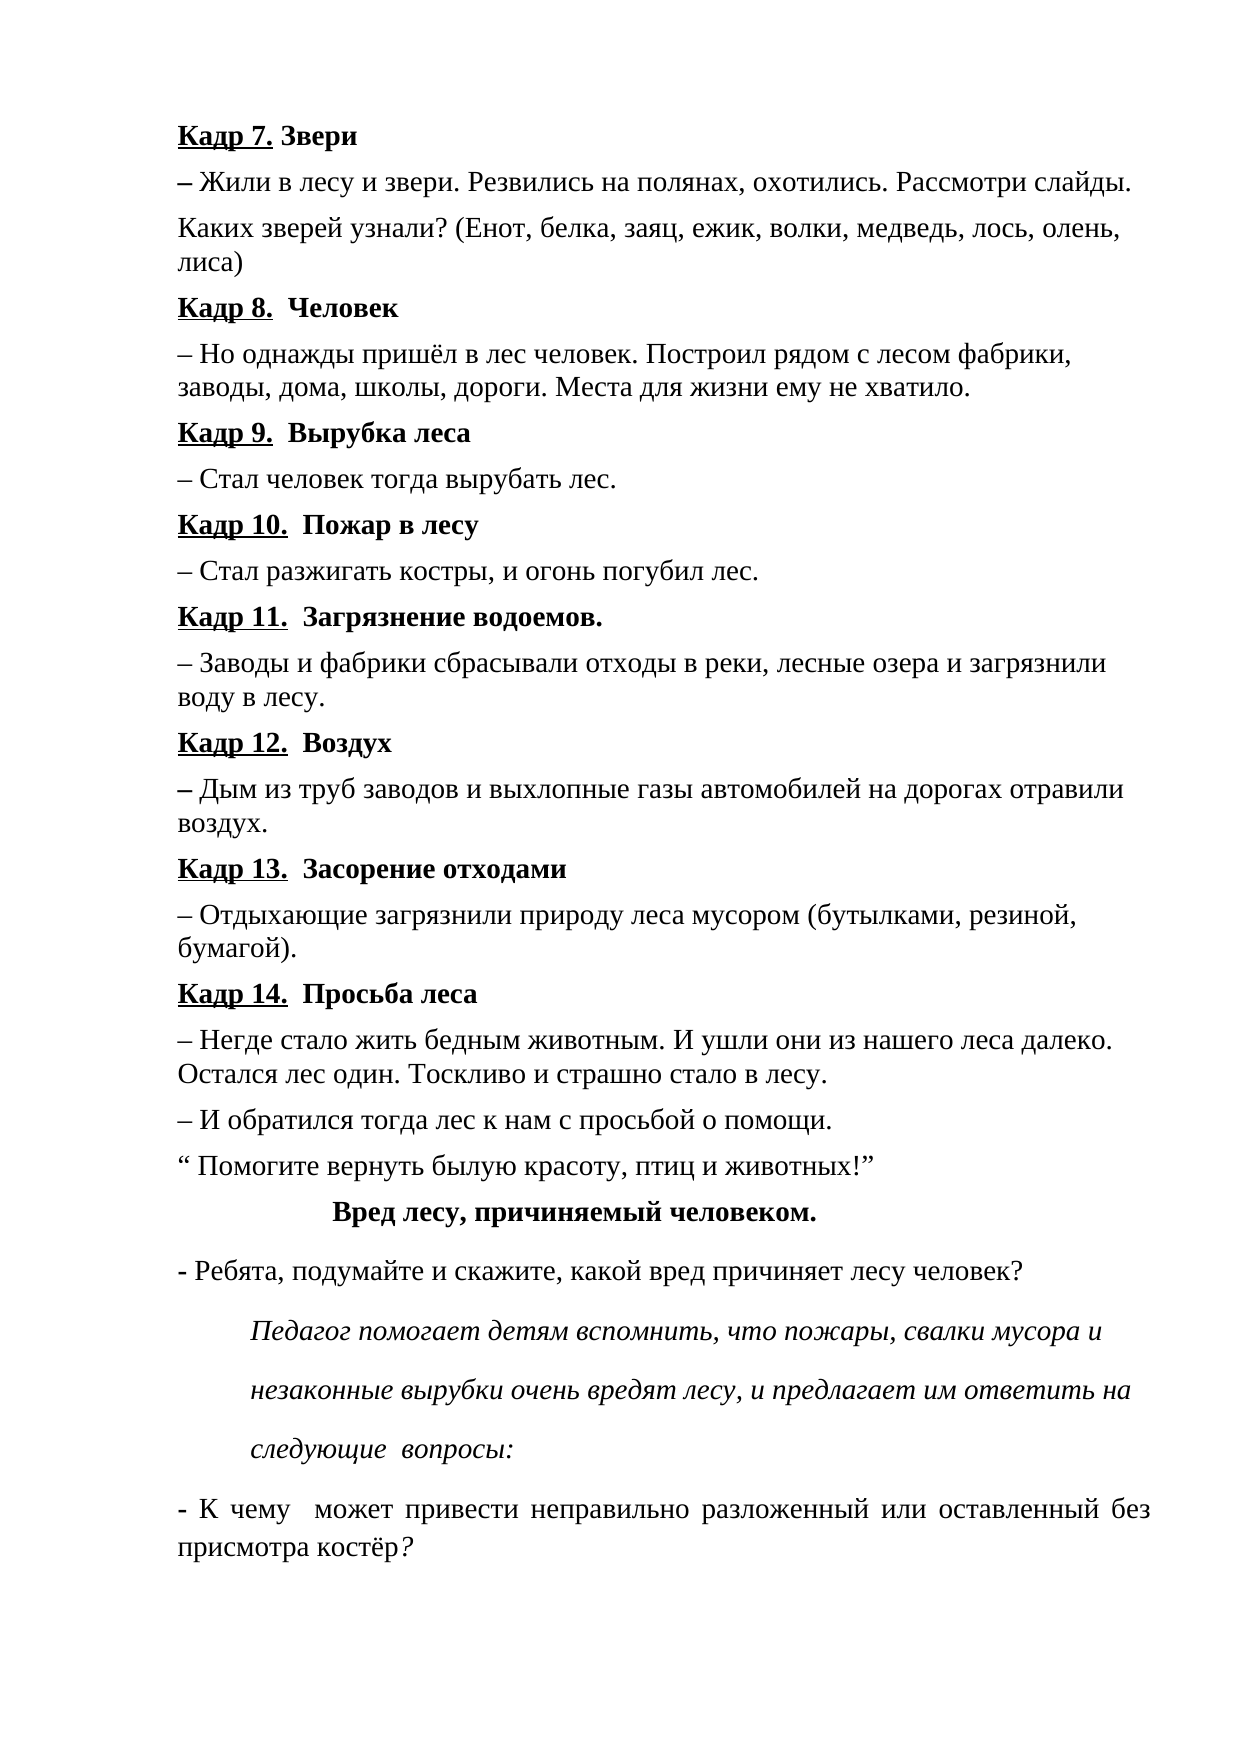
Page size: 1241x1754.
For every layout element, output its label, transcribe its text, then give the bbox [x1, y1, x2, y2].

text – Дым из труб заводов и выхлопные газы автомобилей на дорогах отравили воздух. [177, 771, 1152, 838]
text Кадр 9. Вырубка леса [177, 415, 1152, 449]
text Кадр 8. Человек [177, 290, 1152, 323]
text – Стал человек тогда вырубать лес. [177, 461, 1152, 495]
text Кадр 14. Просьба леса [177, 976, 1152, 1010]
text – Негде стало жить бедным животным. И ушли они из нашего леса далеко. Остался лес один. Тоскливо и страшно стало в лесу. [177, 1022, 1152, 1089]
text Кадр 12. Воздух [177, 725, 1152, 759]
text - К чему может привести неправильно разложенный или оставленный без присмотра костёр? [177, 1491, 1152, 1563]
text незаконные вырубки очень вредят лесу, и предлагает им ответить на [177, 1372, 1152, 1406]
text – И обратился тогда лес к нам с просьбой о помощи. [177, 1102, 1152, 1136]
text – Стал разжигать костры, и огонь погубил лес. [177, 553, 1152, 587]
text Кадр 10. Пожар в лесу [177, 507, 1152, 541]
text – Заводы и фабрики сбрасывали отходы в реки, лесные озера и загрязнили воду в лесу. [177, 646, 1152, 713]
text – Но однажды пришёл в лес человек. Построил рядом с лесом фабрики, заводы, дома, школы, дороги. Места для жизни ему не хватило. [177, 336, 1152, 403]
text – Жили в лесу и звери. Резвились на полянах, охотились. Рассмотри слайды. [177, 164, 1152, 198]
text Кадр 7. Звери [177, 118, 1152, 152]
text Вред лесу, причиняемый человеком. [325, 1194, 1152, 1228]
text Педагог помогает детям вспомнить, что пожары, свалки мусора и [177, 1313, 1152, 1346]
text следующие вопросы: [177, 1432, 1152, 1465]
text Кадр 11. Загрязнение водоемов. [177, 599, 1152, 633]
text Каких зверей узнали? (Енот, белка, заяц, ежик, волки, медведь, лось, олень, лиса) [177, 210, 1152, 277]
text – Отдыхающие загрязнили природу леса мусором (бутылками, резиной, бумагой). [177, 897, 1152, 964]
text “ Помогите вернуть былую красоту, птиц и животных!” [177, 1148, 1152, 1182]
text Кадр 13. Засорение отходами [177, 851, 1152, 884]
text - Ребята, подумайте и скажите, какой вред причиняет лесу человек? [177, 1253, 1152, 1287]
